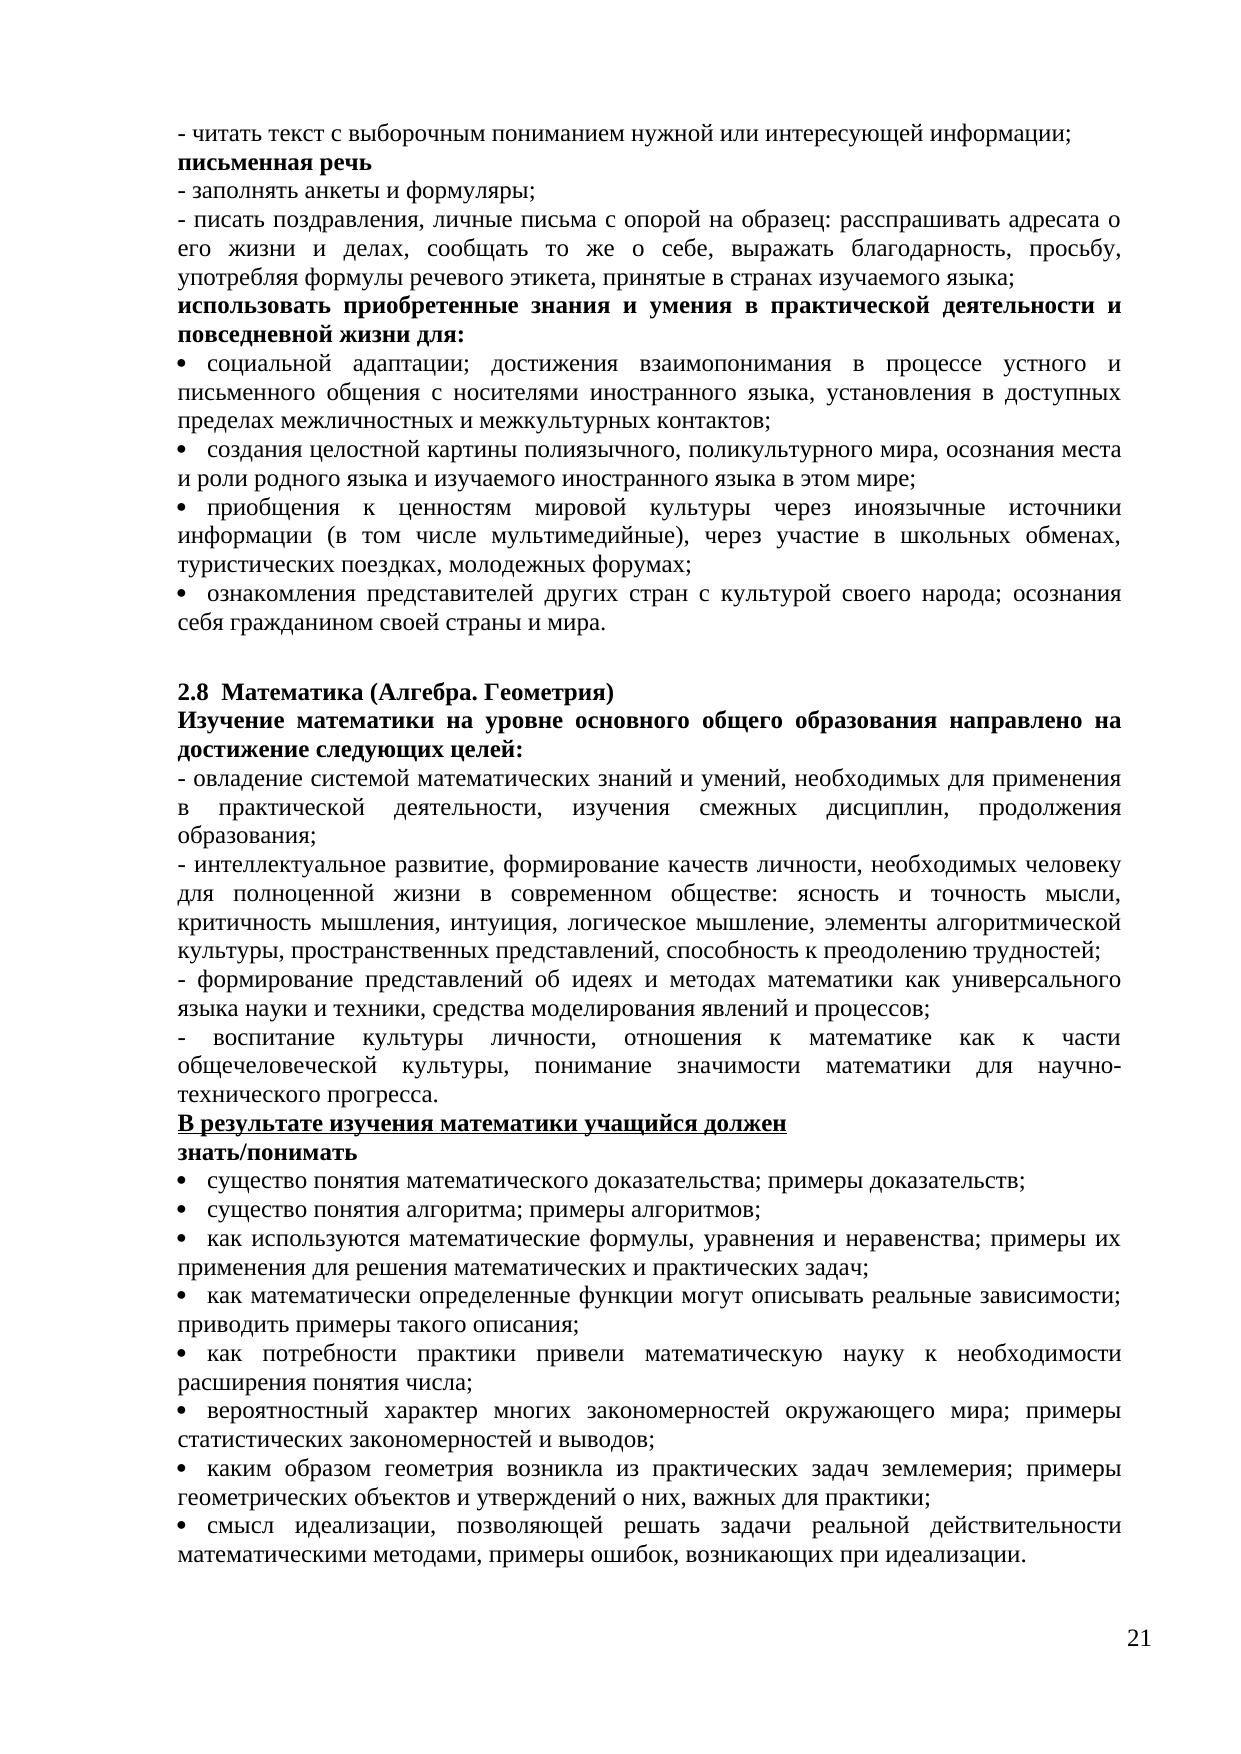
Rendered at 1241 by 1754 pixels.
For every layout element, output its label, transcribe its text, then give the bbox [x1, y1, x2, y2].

list как математически определенные функции могут описывать реальные зависимости; приводить примеры такого описания; [177, 1281, 1122, 1338]
text - воспитание культуры личности, отношения к математике как к части общечеловеческой культуры, понимание значимости математики для научно-технического прогресса. [177, 1022, 1122, 1108]
list как используются математические формулы, уравнения и неравенства; примеры их применения для решения математических и практических задач; [177, 1223, 1122, 1281]
text - овладение системой математических знаний и умений, необходимых для применения в практической деятельности, изучения смежных дисциплин, продолжения образования; [177, 763, 1122, 849]
list социальной адаптации; достижения взаимопонимания в процессе устного и письменного общения с носителями иностранного языка, установления в доступных пределах межличностных и межкультурных контактов; [177, 348, 1122, 434]
text - писать поздравления, личные письма с опорой на образец: расспрашивать адресата о его жизни и делах, сообщать то же о себе, выражать благодарность, просьбу, употребляя формулы речевого этикета, принятые в странах изучаемого языка; [177, 204, 1122, 291]
list вероятностный характер многих закономерностей окружающего мира; примеры статистических закономерностей и выводов; [177, 1396, 1122, 1453]
text - формирование представлений об идеях и методах математики как универсального языка науки и техники, средства моделирования явлений и процессов; [177, 964, 1122, 1022]
text - заполнять анкеты и формуляры; [177, 176, 1122, 204]
text В результате изучения математики учащийся должен [177, 1108, 1122, 1137]
list как потребности практики привели математическую науку к необходимости расширения понятия числа; [177, 1338, 1122, 1396]
text знать/понимать [177, 1137, 1122, 1166]
list создания целостной картины полиязычного, поликультурного мира, осознания места и роли родного языка и изучаемого иностранного языка в этом мире; [177, 434, 1122, 492]
subtitle 2.8 Математика (Алгебра. Геометрия) [177, 677, 1122, 706]
text Изучение математики на уровне основного общего образования направлено на достижение следующих целей: [177, 706, 1122, 763]
list ознакомления представителей других стран с культурой своего народа; осознания себя гражданином своей страны и мира. [177, 578, 1122, 636]
list каким образом геометрия возникла из практических задач землемерия; примеры геометрических объектов и утверждений о них, важных для практики; [177, 1453, 1122, 1511]
text - интеллектуальное развитие, формирование качеств личности, необходимых человеку для полноценной жизни в современном обществе: ясность и точность мысли, критичность мышления, интуиция, логическое мышление, элементы алгоритмической культуры, пространственных представлений, способность к преодолению трудностей; [177, 849, 1122, 964]
list существо понятия математического доказательства; примеры доказательств; [177, 1166, 1122, 1194]
list приобщения к ценностям мировой культуры через иноязычные источники информации (в том числе мультимедийные), через участие в школьных обменах, туристических поездках, молодежных форумах; [177, 492, 1122, 578]
text использовать приобретенные знания и умения в практической деятельности и повседневной жизни для: [177, 291, 1122, 348]
text письменная речь [177, 147, 1122, 176]
list существо понятия алгоритма; примеры алгоритмов; [177, 1194, 1122, 1223]
text - читать текст с выборочным пониманием нужной или интересующей информации; [177, 118, 1122, 147]
list смысл идеализации, позволяющей решать задачи реальной действительности математическими методами, примеры ошибок, возникающих при идеализации. [177, 1511, 1122, 1568]
